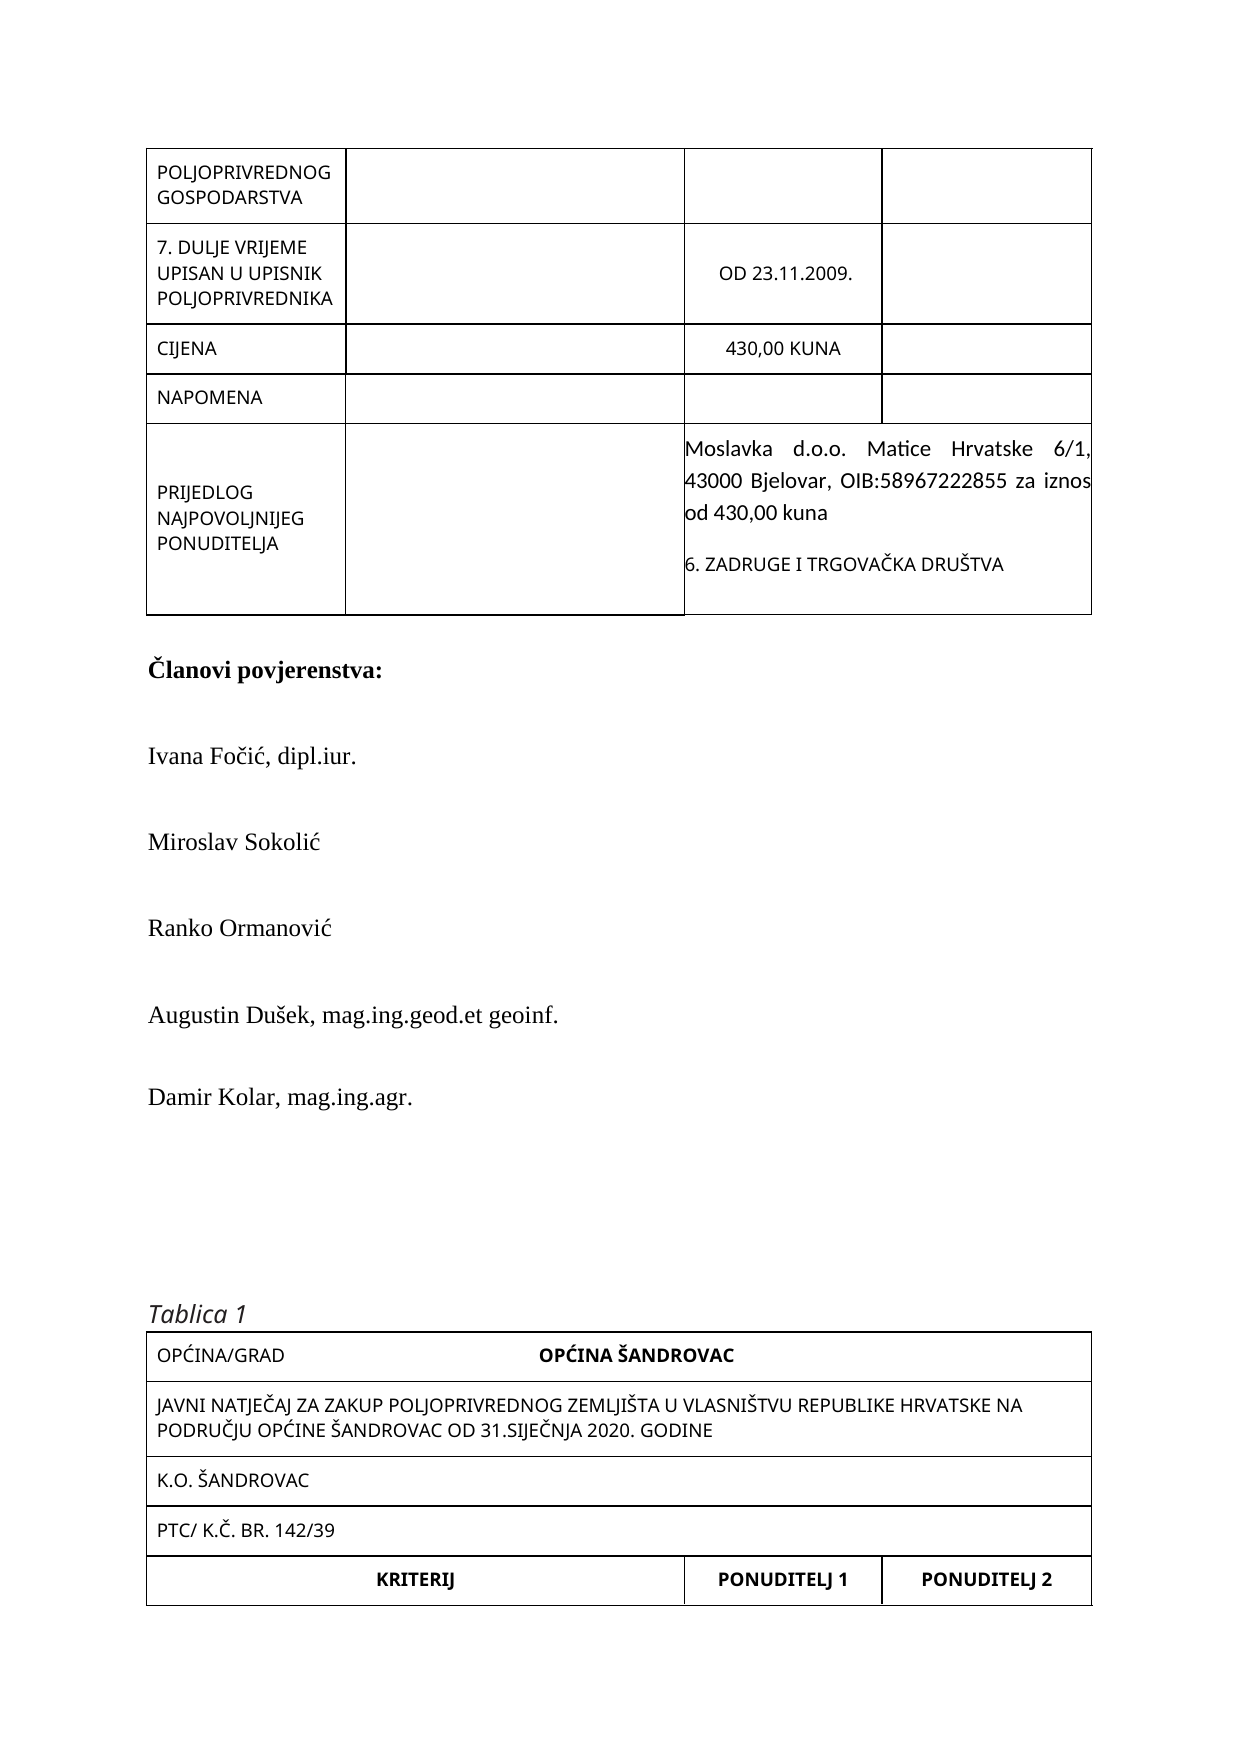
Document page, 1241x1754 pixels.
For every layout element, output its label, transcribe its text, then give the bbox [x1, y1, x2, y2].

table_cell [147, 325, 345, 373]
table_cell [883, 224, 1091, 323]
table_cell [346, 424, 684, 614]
text Ivana Fočić, dipl.iur. [148, 741, 1093, 770]
text Tablica 1 [148, 1297, 1093, 1331]
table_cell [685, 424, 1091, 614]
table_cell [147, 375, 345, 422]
text Augustin Dušek, mag.ing.geod.et geoinf. [148, 1000, 1093, 1028]
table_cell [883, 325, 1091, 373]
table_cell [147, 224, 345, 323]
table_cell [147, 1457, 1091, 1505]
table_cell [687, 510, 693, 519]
text Ranko Ormanović [148, 913, 1093, 942]
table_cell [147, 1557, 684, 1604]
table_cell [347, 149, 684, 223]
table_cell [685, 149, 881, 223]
text Miroslav Sokolić [148, 827, 1093, 856]
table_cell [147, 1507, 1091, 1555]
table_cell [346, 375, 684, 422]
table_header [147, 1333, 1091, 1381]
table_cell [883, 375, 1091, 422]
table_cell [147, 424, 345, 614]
text Članovi povjerenstva: [148, 655, 1093, 683]
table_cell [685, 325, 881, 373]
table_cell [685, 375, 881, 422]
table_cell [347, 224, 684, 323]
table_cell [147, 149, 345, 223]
text Damir Kolar, mag.ing.agr. [148, 1082, 1093, 1110]
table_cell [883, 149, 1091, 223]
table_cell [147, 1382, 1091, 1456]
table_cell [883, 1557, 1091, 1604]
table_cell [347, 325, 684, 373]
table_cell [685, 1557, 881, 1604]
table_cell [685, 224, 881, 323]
